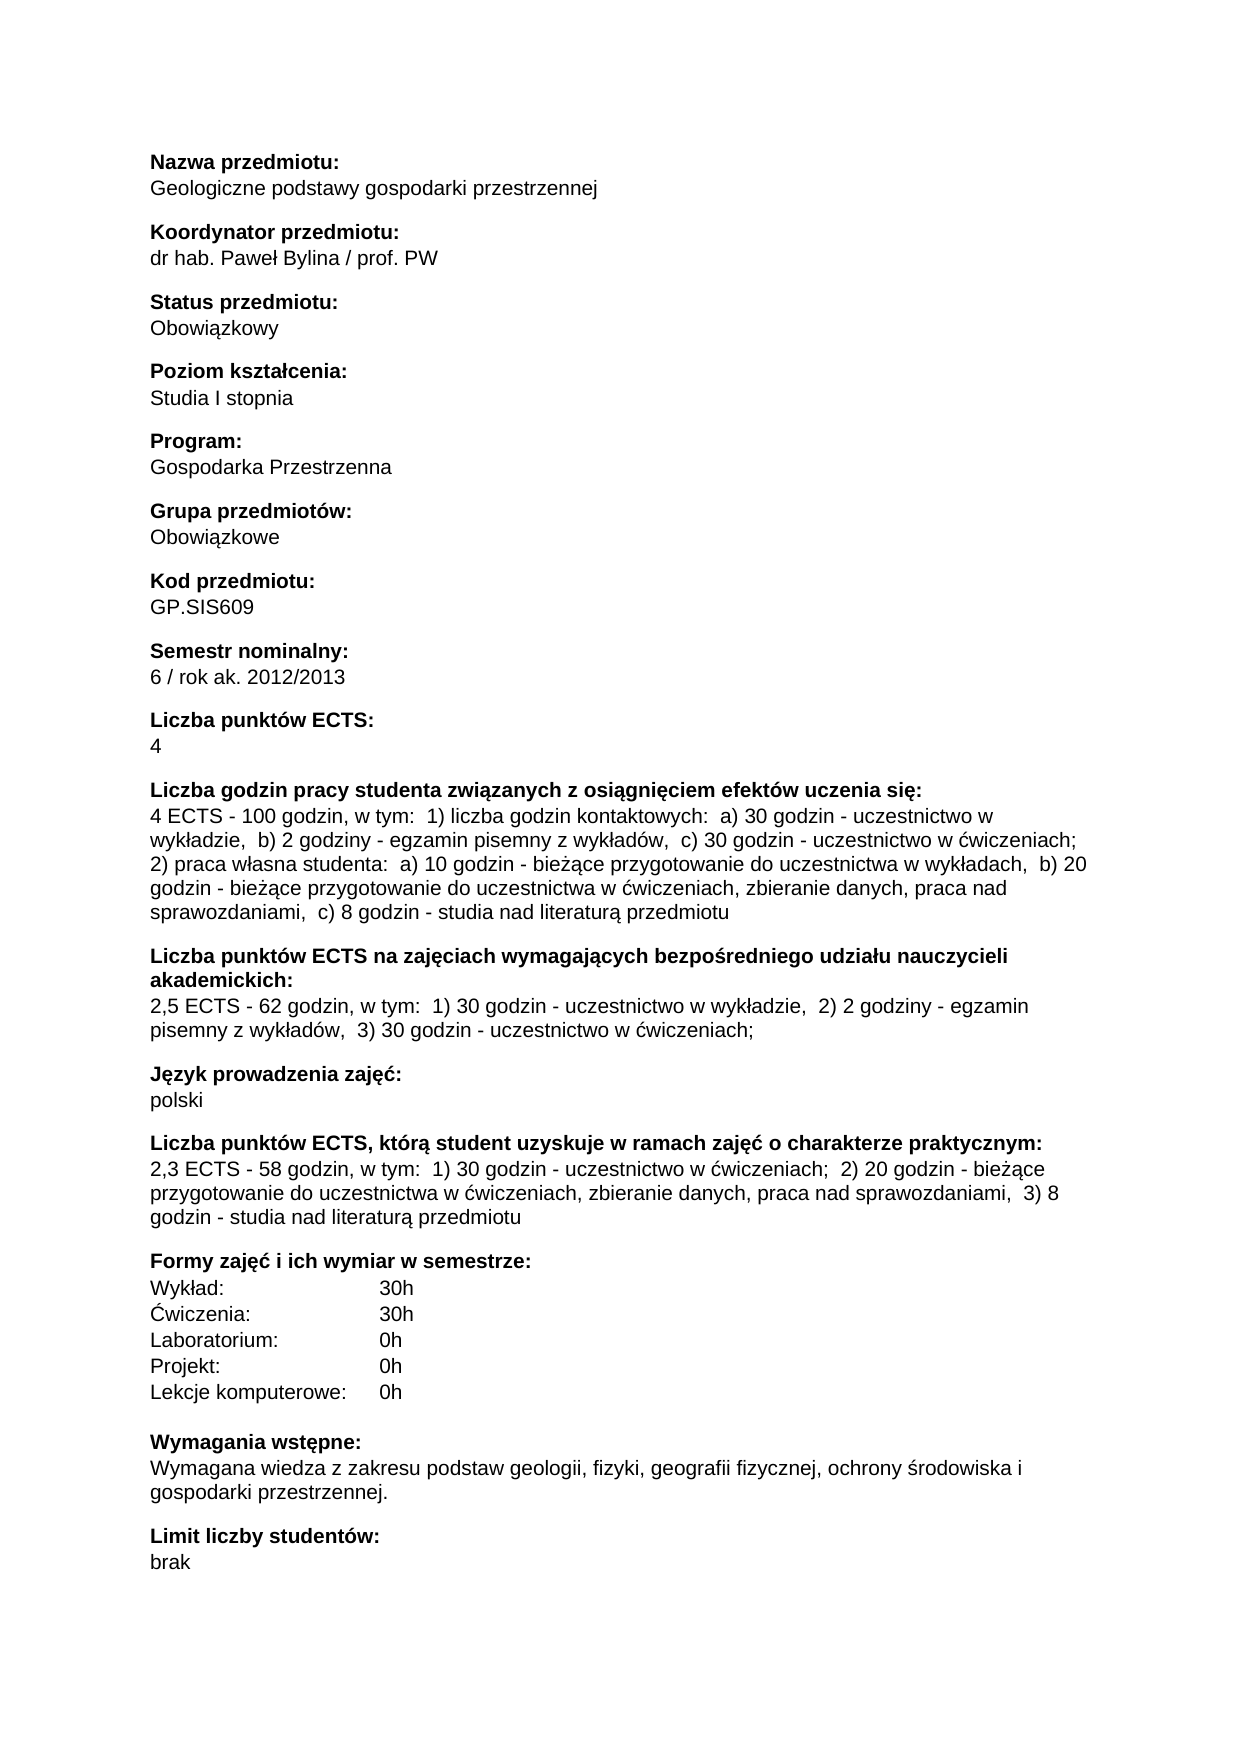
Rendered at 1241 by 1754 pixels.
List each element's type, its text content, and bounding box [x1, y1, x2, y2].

text Język prowadzenia zajęć: [150, 1061, 1090, 1085]
text Koordynator przedmiotu: [150, 220, 1090, 244]
table_cell Ćwiczenia: [140, 1302, 367, 1326]
text 4 ECTS - 100 godzin, w tym: 1) liczba godzin kontaktowych: a) 30 godzin - uczestnictwo w wykładzie, b) 2 godziny - egzamin pisemny z wykładów, c) 30 godzin - uczestnictwo w ćwiczeniach; 2) praca własna studenta: a) 10 godzin - bieżące przygotowanie do uczestnictwa w wykładach, b) 20 godzin - bieżące przygotowanie do uczestnictwa w ćwiczeniach, zbieranie danych, praca nad sprawozdaniami, c) 8 godzin - studia nad literaturą przedmiotu [150, 804, 1090, 924]
text 2,5 ECTS - 62 godzin, w tym: 1) 30 godzin - uczestnictwo w wykładzie, 2) 2 godziny - egzamin pisemny z wykładów, 3) 30 godzin - uczestnictwo w ćwiczeniach; [150, 994, 1090, 1042]
text Liczba punktów ECTS: [150, 708, 1090, 732]
table_cell Projekt: [140, 1354, 367, 1378]
text Wymagana wiedza z zakresu podstaw geologii, fizyki, geografii fizycznej, ochrony środowiska i gospodarki przestrzennej. [150, 1456, 1090, 1504]
text 2,3 ECTS - 58 godzin, w tym: 1) 30 godzin - uczestnictwo w ćwiczeniach; 2) 20 godzin - bieżące przygotowanie do uczestnictwa w ćwiczeniach, zbieranie danych, praca nad sprawozdaniami, 3) 8 godzin - studia nad literaturą przedmiotu [150, 1157, 1090, 1229]
table_header 30h [369, 1276, 597, 1300]
table_cell 0h [369, 1378, 597, 1404]
table_header Wykład: [140, 1276, 367, 1300]
table_cell 30h [369, 1300, 597, 1326]
text Poziom kształcenia: [150, 359, 1090, 383]
text Nazwa przedmiotu: [150, 150, 1090, 174]
text 6 / rok ak. 2012/2013 [150, 664, 1090, 688]
text Kod przedmiotu: [150, 569, 1090, 593]
text dr hab. Paweł Bylina / prof. PW [150, 246, 1090, 270]
text Limit liczby studentów: [150, 1523, 1090, 1547]
text Program: [150, 429, 1090, 453]
text Geologiczne podstawy gospodarki przestrzennej [150, 176, 1090, 200]
text GP.SIS609 [150, 595, 1090, 619]
text Semestr nominalny: [150, 638, 1090, 662]
text Status przedmiotu: [150, 289, 1090, 313]
text brak [150, 1549, 1090, 1573]
table_cell Laboratorium: [140, 1328, 367, 1352]
text Wymagania wstępne: [150, 1430, 1090, 1454]
table_cell 0h [369, 1352, 597, 1378]
text Liczba godzin pracy studenta związanych z osiągnięciem efektów uczenia się: [150, 778, 1090, 802]
text Liczba punktów ECTS na zajęciach wymagających bezpośredniego udziału nauczycieli akademickich: [150, 944, 1090, 992]
table_cell Lekcje komputerowe: [140, 1380, 367, 1404]
text Formy zajęć i ich wymiar w semestrze: [150, 1249, 1090, 1273]
text Grupa przedmiotów: [150, 499, 1090, 523]
text Obowiązkowe [150, 525, 1090, 549]
text Gospodarka Przestrzenna [150, 455, 1090, 479]
text Studia I stopnia [150, 385, 1090, 409]
text 4 [150, 734, 1090, 758]
text Obowiązkowy [150, 316, 1090, 339]
text polski [150, 1087, 1090, 1111]
text Liczba punktów ECTS, którą student uzyskuje w ramach zajęć o charakterze praktycznym: [150, 1131, 1090, 1155]
table_cell 0h [369, 1326, 597, 1352]
